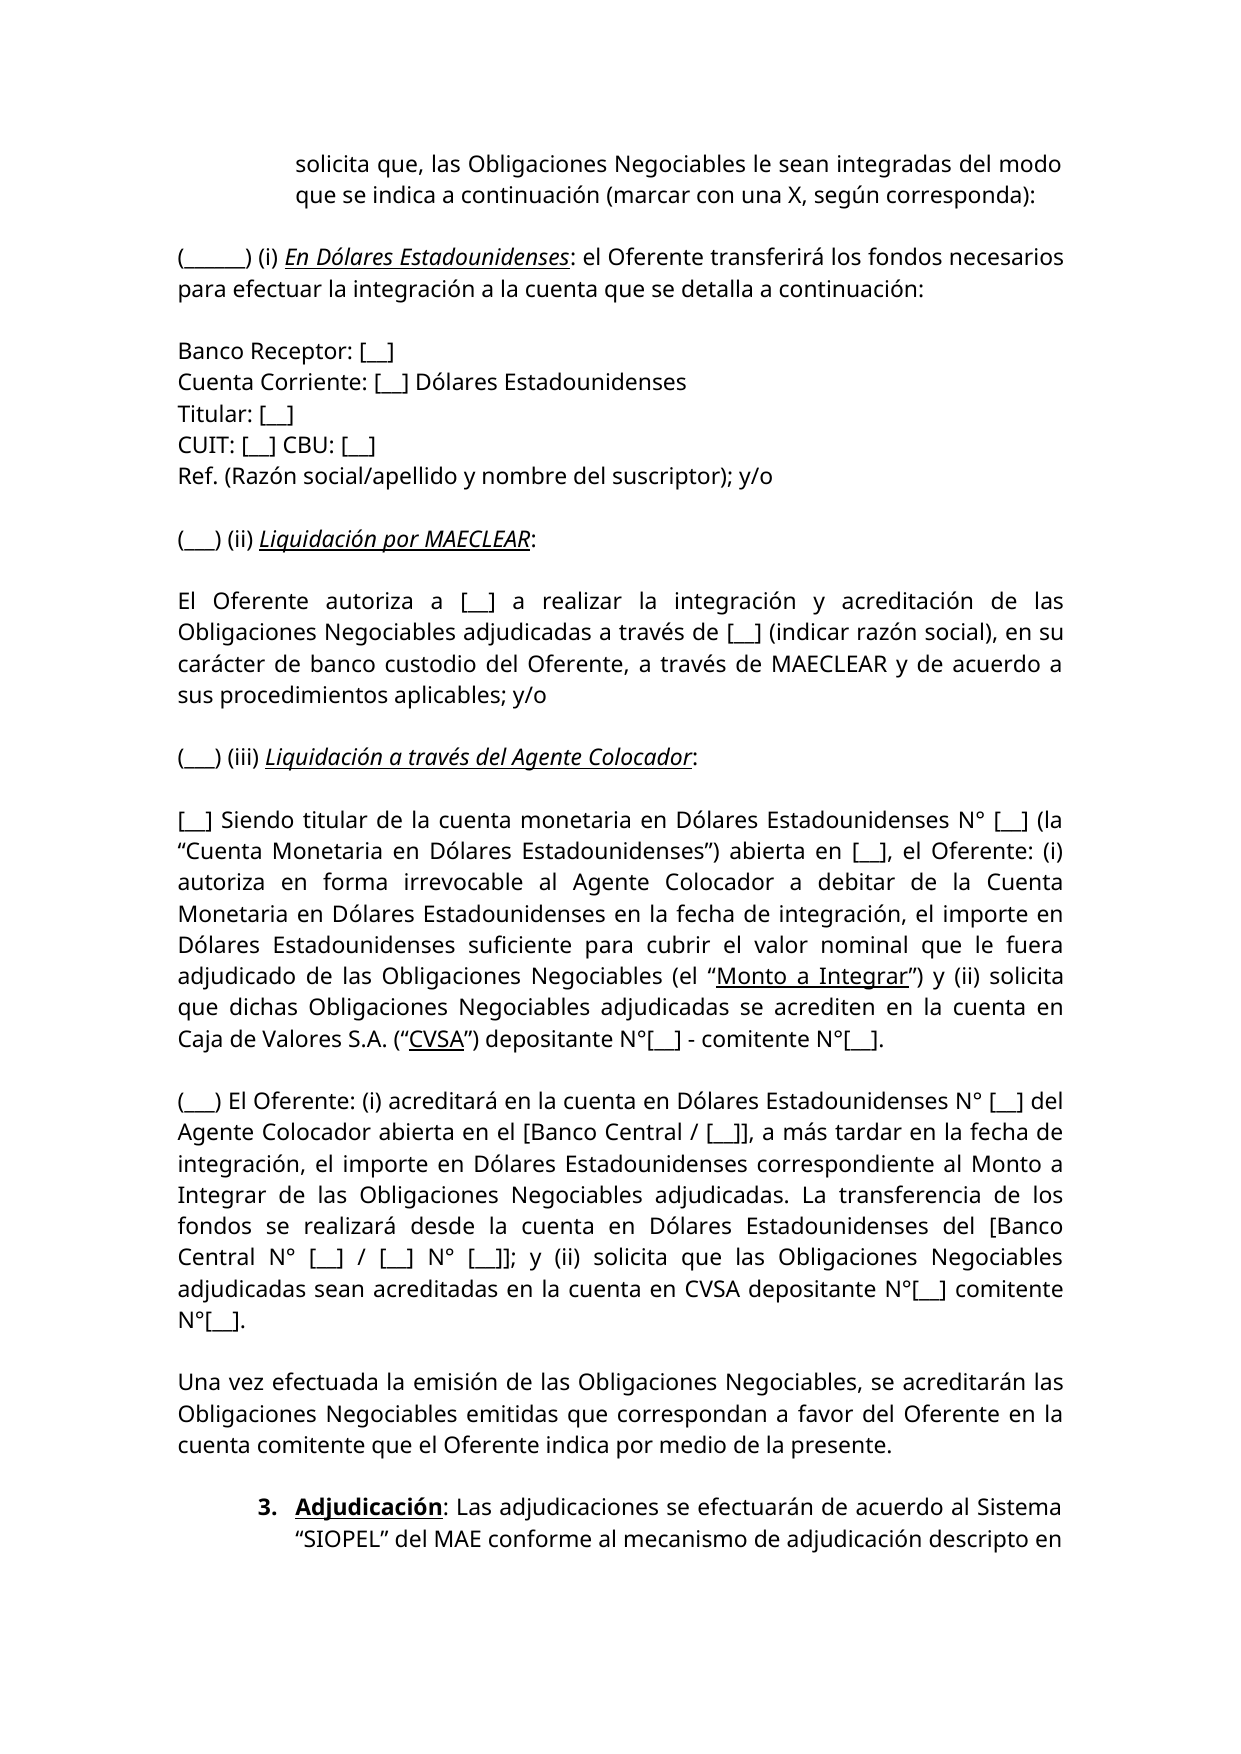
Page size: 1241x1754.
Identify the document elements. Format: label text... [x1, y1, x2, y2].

text (___) El Oferente: (i) acreditará en la cuenta en Dólares Estadounidenses N° [__] del Agente Colocador abierta en el [Banco Central / [__]], a más tardar en la fecha de integración, el importe en Dólares Estadounidenses correspondiente al Monto a Integrar de las Obligaciones Negociables adjudicadas. La transferencia de los fondos se realizará desde la cuenta en Dólares Estadounidenses del [Banco Central N° [__] / [__] N° [__]]; y (ii) solicita que las Obligaciones Negociables adjudicadas sean acreditadas en la cuenta en CVSA depositante N°[__] comitente N°[__]. [177, 1085, 1064, 1335]
text (___) (ii) Liquidación por MAECLEAR: [177, 523, 1064, 554]
text Ref. (Razón social/apellido y nombre del suscriptor); y/o [177, 460, 1064, 491]
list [258, 1491, 1063, 1554]
text Banco Receptor: [__] [177, 335, 1063, 366]
text (___) (iii) Liquidación a través del Agente Colocador: [177, 741, 1064, 773]
text (______) (i) En Dólares Estadounidenses: el Oferente transferirá los fondos necesarios para efectuar la integración a la cuenta que se detalla a continuación: [177, 241, 1064, 304]
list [258, 148, 1063, 210]
text El Oferente autoriza a [__] a realizar la integración y acreditación de las Obligaciones Negociables adjudicadas a través de [__] (indicar razón social), en su carácter de banco custodio del Oferente, a través de MAECLEAR y de acuerdo a sus procedimientos aplicables; y/o [177, 585, 1064, 710]
text [__] Siendo titular de la cuenta monetaria en Dólares Estadounidenses N° [__] (la “Cuenta Monetaria en Dólares Estadounidenses”) abierta en [__], el Oferente: (i) autoriza en forma irrevocable al Agente Colocador a debitar de la Cuenta Monetaria en Dólares Estadounidenses en la fecha de integración, el importe en Dólares Estadounidenses suficiente para cubrir el valor nominal que le fuera adjudicado de las Obligaciones Negociables (el “Monto a Integrar”) y (ii) solicita que dichas Obligaciones Negociables adjudicadas se acrediten en la cuenta en Caja de Valores S.A. (“CVSA”) depositante N°[__] - comitente N°[__]. [177, 804, 1064, 1054]
text Una vez efectuada la emisión de las Obligaciones Negociables, se acreditarán las Obligaciones Negociables emitidas que correspondan a favor del Oferente en la cuenta comitente que el Oferente indica por medio de la presente. [177, 1366, 1064, 1460]
text Titular: [__] [177, 398, 1063, 429]
text CUIT: [__] CBU: [__] [177, 429, 1063, 460]
text Cuenta Corriente: [__] Dólares Estadounidenses [177, 366, 1063, 398]
